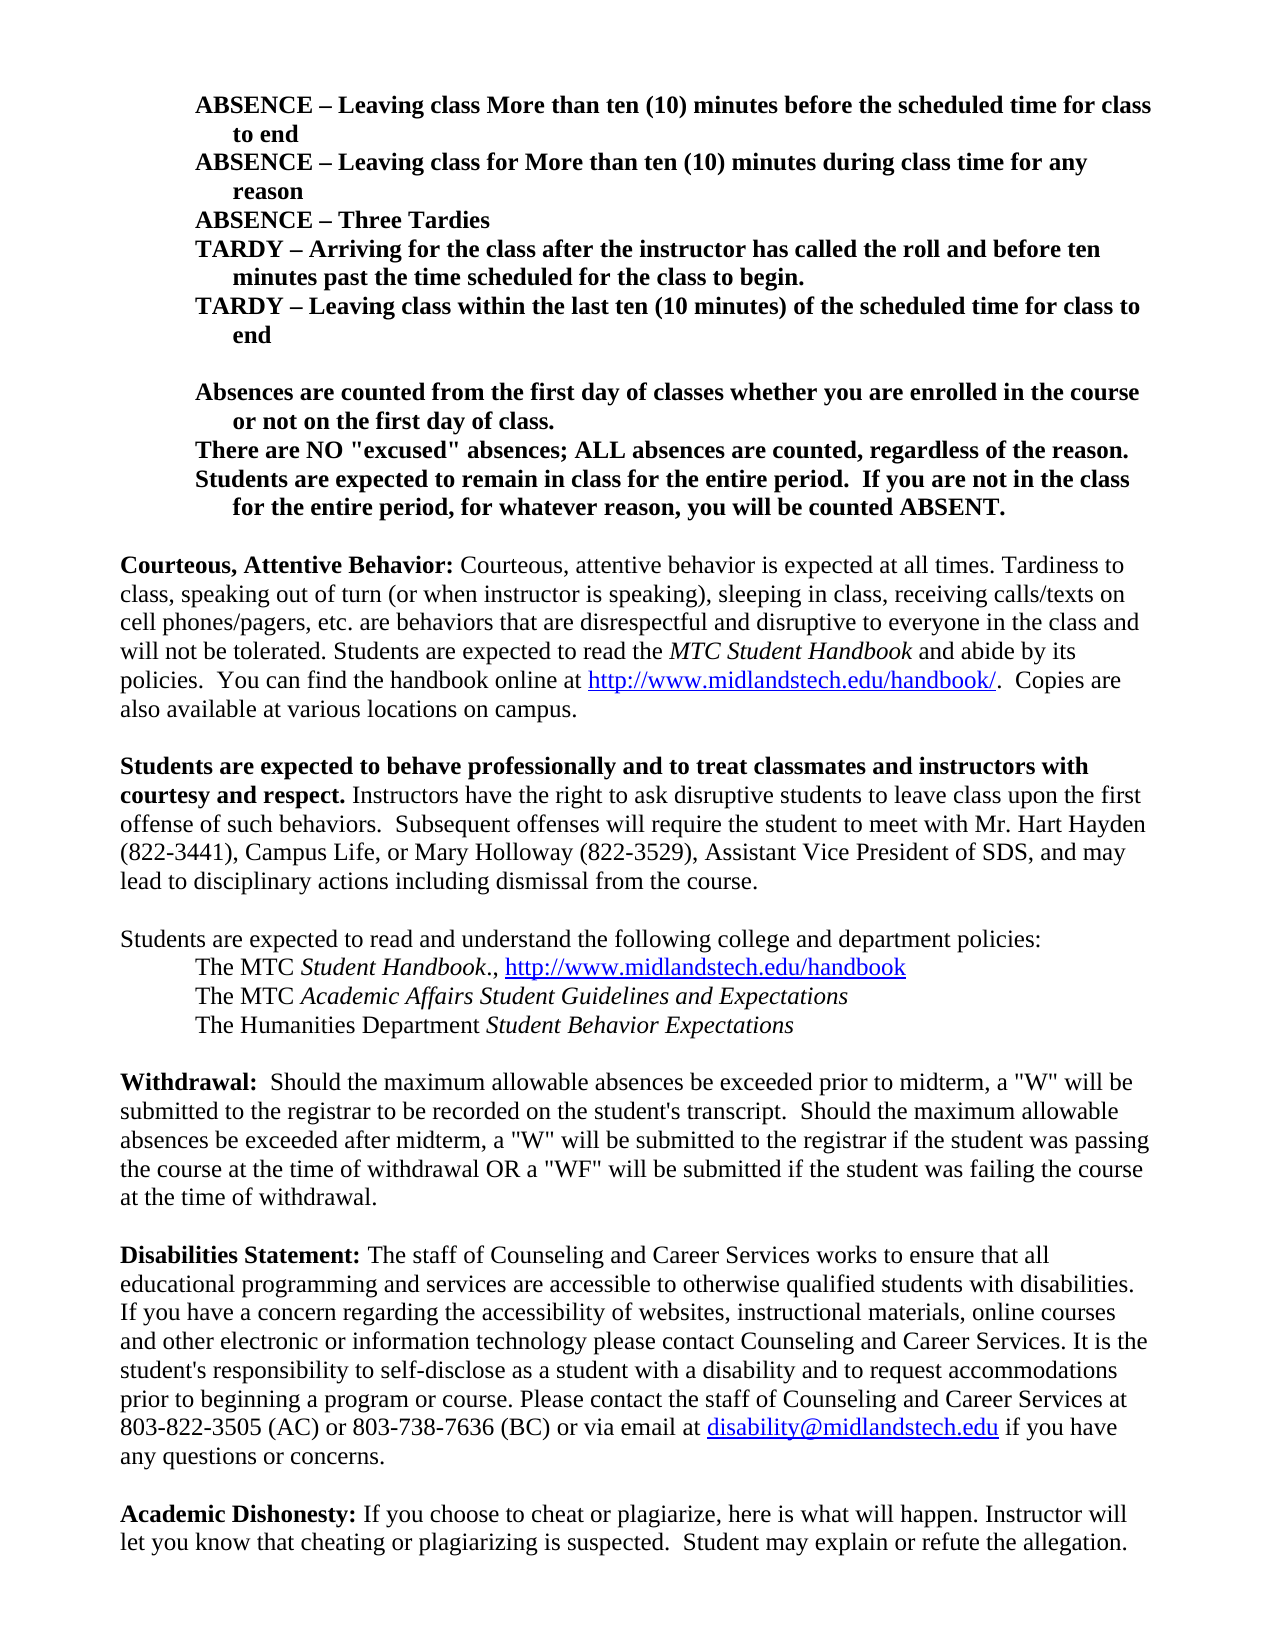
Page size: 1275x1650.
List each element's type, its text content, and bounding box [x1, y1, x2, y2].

text TARDY – Leaving class within the last ten (10 minutes) of the scheduled time for class to end [195, 291, 1155, 349]
text Courteous, Attentive Behavior: Courteous, attentive behavior is expected at all times. Tardiness to class, speaking out of turn (or when instructor is speaking), sleeping in class, receiving calls/texts on cell phones/pagers, etc. are behaviors that are disrespectful and disruptive to everyone in the class and will not be tolerated. Students are expected to read the MTC Student Handbook and abide by its policies. You can find the handbook online at http://www.midlandstech.edu/handbook/. Copies are also available at various locations on campus. [120, 550, 1155, 722]
text ABSENCE – Leaving class More than ten (10) minutes before the scheduled time for class to end [195, 90, 1155, 147]
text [120, 1499, 1155, 1556]
text The Humanities Department Student Behavior Expectations [120, 1010, 1155, 1039]
text ABSENCE – Leaving class for More than ten (10) minutes during class time for any reason [195, 147, 1155, 205]
text Students are expected to remain in class for the entire period. If you are not in the class for the entire period, for whatever reason, you will be counted ABSENT. [195, 464, 1155, 521]
text Students are expected to read and understand the following college and department policies: [120, 924, 1155, 952]
text TARDY – Arriving for the class after the instructor has called the roll and before ten minutes past the time scheduled for the class to begin. [195, 234, 1155, 291]
text ABSENCE – Three Tardies [195, 205, 1155, 234]
text The MTC Student Handbook., http://www.midlandstech.edu/handbook [120, 952, 1155, 981]
text Absences are counted from the first day of classes whether you are enrolled in the course or not on the first day of class. [195, 377, 1155, 435]
text The MTC Academic Affairs Student Guidelines and Expectations [120, 981, 1155, 1010]
text There are NO "excused" absences; ALL absences are counted, regardless of the reason. [195, 435, 1155, 464]
text Withdrawal: Should the maximum allowable absences be exceeded prior to midterm, a "W" will be submitted to the registrar to be recorded on the student's transcript. Should the maximum allowable absences be exceeded after midterm, a "W" will be submitted to the registrar if the student was passing the course at the time of withdrawal OR a "WF" will be submitted if the student was failing the course at the time of withdrawal. [120, 1067, 1155, 1211]
text Students are expected to behave professionally and to treat classmates and instructors with courtesy and respect. Instructors have the right to ask disruptive students to leave class upon the first offense of such behaviors. Subsequent offenses will require the student to meet with Mr. Hart Hayden (822-3441), Campus Life, or Mary Holloway (822-3529), Assistant Vice President of SDS, and may lead to disciplinary actions including dismissal from the course. [120, 751, 1155, 895]
text Disabilities Statement: The staff of Counseling and Career Services works to ensure that all educational programming and services are accessible to otherwise qualified students with disabilities. If you have a concern regarding the accessibility of websites, instructional materials, online courses and other electronic or information technology please contact Counseling and Career Services. It is the student's responsibility to self-disclose as a student with a disability and to request accommodations prior to beginning a program or course. Please contact the staff of Counseling and Career Services at 803-822-3505 (AC) or 803-738-7636 (BC) or via email at disability@midlandstech.edu if you have any questions or concerns. [120, 1240, 1155, 1470]
